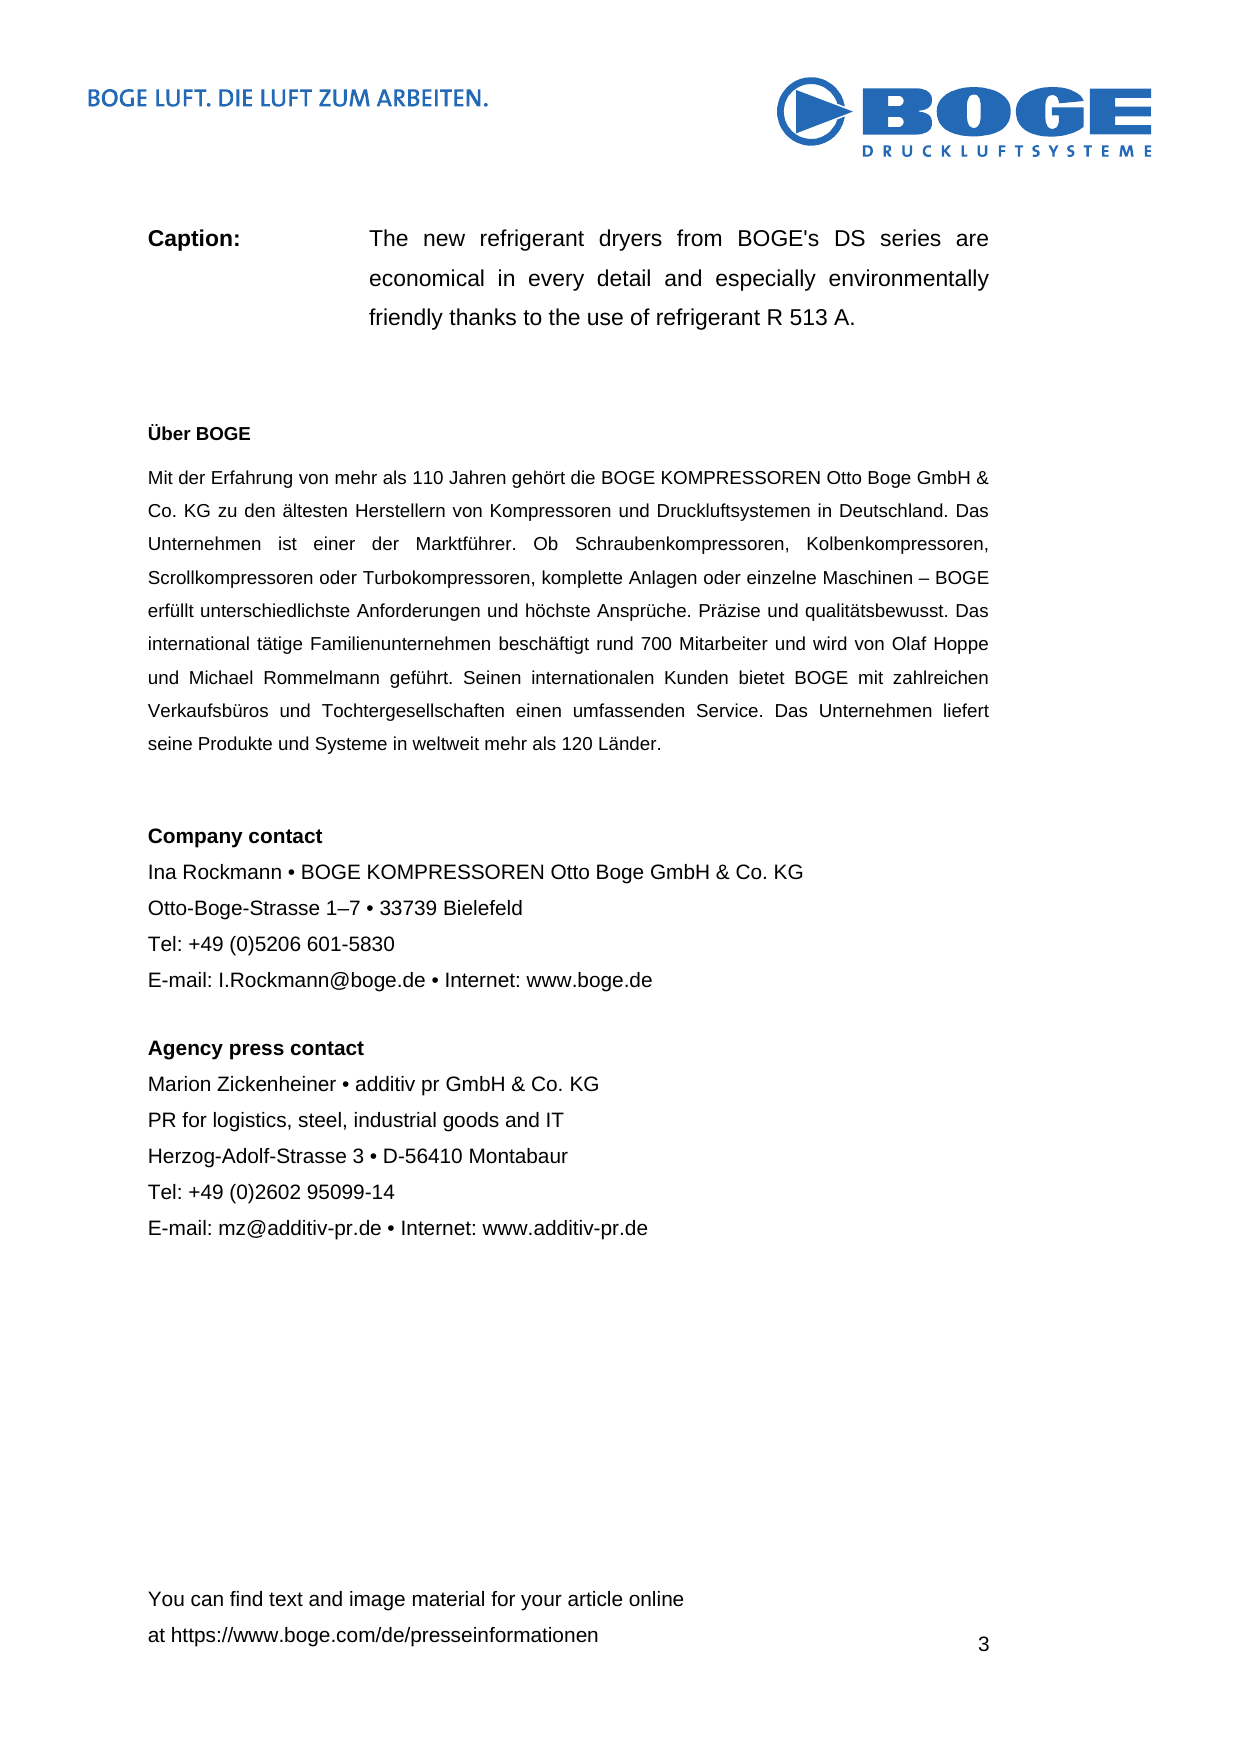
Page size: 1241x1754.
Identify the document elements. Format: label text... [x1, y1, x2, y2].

text Otto-Boge-Strasse 1–7 • 33739 Bielefeld [148, 896, 989, 920]
text E-mail: mz@additiv-pr.de • Internet: www.additiv-pr.de [148, 1216, 989, 1239]
text Mit der Erfahrung von mehr als 110 Jahren gehört die BOGE KOMPRESSOREN Otto Boge GmbH & Co. KG zu den ältesten Herstellern von Kompressoren und Druckluftsystemen in Deutschland. Das Unternehmen ist einer der Marktführer. Ob Schraubenkompressoren, Kolbenkompressoren, Scrollkompressoren oder Turbokompressoren, komplette Anlagen oder einzelne Maschinen – BOGE erfüllt unterschiedlichste Anforderungen und höchste Ansprüche. Präzise und qualitätsbewusst. Das international tätige Familienunternehmen beschäftigt rund 700 Mitarbeiter und wird von Olaf Hoppe und Michael Rommelmann geführt. Seinen internationalen Kunden bietet BOGE mit zahlreichen Verkaufsbüros und Tochtergesellschaften einen umfassenden Service. Das Unternehmen liefert seine Produkte und Systeme in weltweit mehr als 120 Länder. [148, 455, 989, 755]
text Tel: +49 (0)5206 601-5830 [148, 932, 989, 956]
text PR for logistics, steel, industrial goods and IT [148, 1108, 1019, 1132]
text Company contact [148, 824, 1019, 848]
text Herzog-Adolf-Strasse 3 • D-56410 Montabaur [148, 1144, 989, 1168]
text Caption: The new refrigerant dryers from BOGE's DS series are economical in every detail and especially environmentally friendly thanks to the use of refrigerant R 513 A. [148, 225, 989, 330]
text Über BOGE [148, 422, 989, 444]
text Agency press contact [148, 1036, 1019, 1060]
text E-mail: I.Rockmann@boge.de • Internet: www.boge.de [148, 968, 989, 992]
text Tel: +49 (0)2602 95099-14 [148, 1180, 989, 1204]
text Ina Rockmann • BOGE KOMPRESSOREN Otto Boge GmbH & Co. KG [148, 860, 989, 884]
text Marion Zickenheiner • additiv pr GmbH & Co. KG [148, 1072, 1019, 1096]
